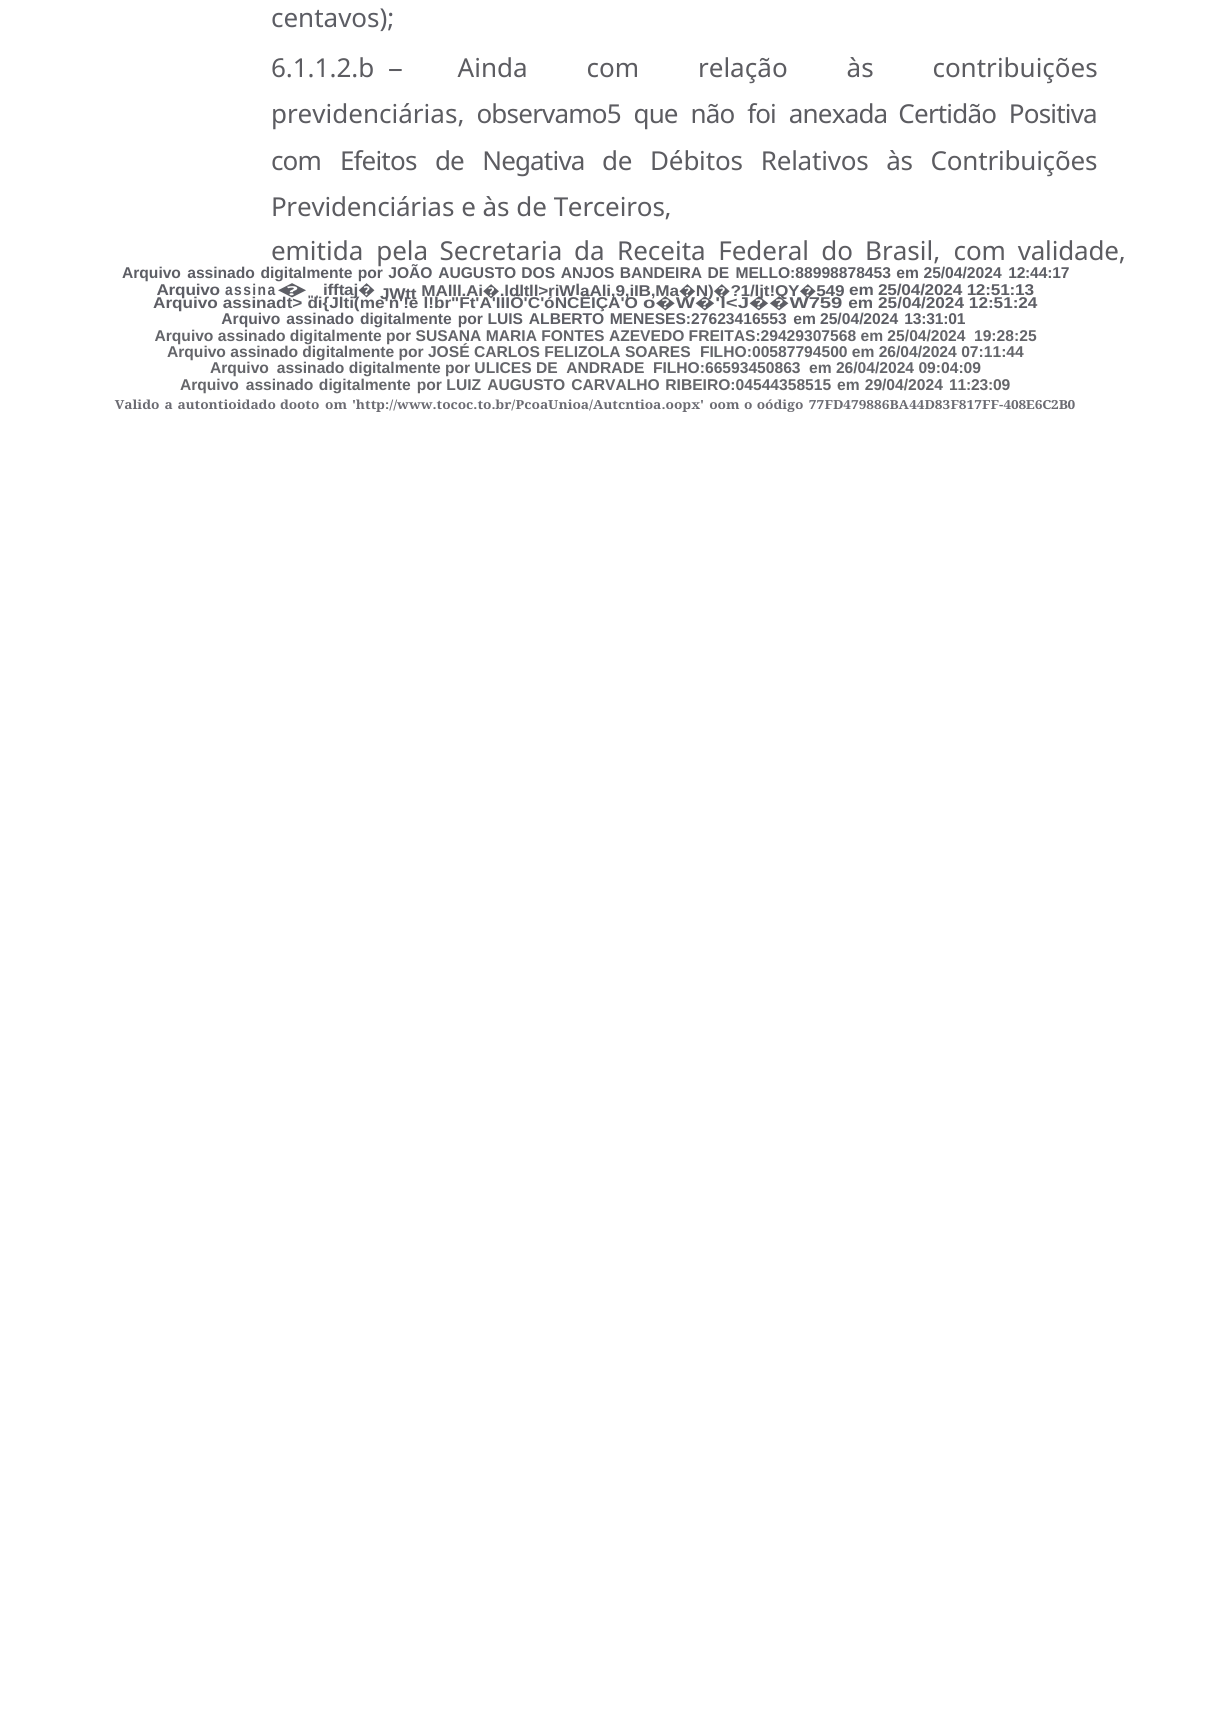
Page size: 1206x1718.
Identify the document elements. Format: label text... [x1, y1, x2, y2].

text emitida pela Secretaria da Receita Federal do Brasil, com validade, [271, 237, 1176, 266]
text Valido a autontioidado dooto om 'http://www.tococ.to.br/PcoaUnioa/Autcntioa.oopx' oom o oódigo 77FD479886BA44D83F817FF-408E6C2B0 [82, 396, 1107, 413]
text Arquivo assinado digitalmente por JOÃO AUGUSTO DOS ANJOS BANDEIRA DE MELLO:88998878453 em 25/04/2024 12:44:17 [74, 266, 1117, 281]
text Arquivo assina�"' ifftaj� JWtt MAlll.Ai�.ldltll>riWlaAli,9,iIB,Ma�N)�?1/ljt!QY�549 em 25/04/2024 12:51:13 Arquivo assinadt> di{Jlti(me'n'!e l!br"Ft'A'IIIÕ'C'óNCÊIÇA'O o�W�'l<J��W759 em 25/04/2024 12:51:24 [137, 283, 1053, 312]
text Arquivo assinado digitalmente por LUIS ALBERTO MENESES:27623416553 em 25/04/2024 13:31:01 [139, 312, 1047, 328]
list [271, 0, 1098, 36]
text Arquivo assinado digitalmente por LUIZ AUGUSTO CARVALHO RIBEIRO:04544358515 em 29/04/2024 11:23:09 [74, 377, 1116, 393]
list - Ainda com relação às contribuições previdenciárias, observamo5 que não foi anexada Certidão Positiva com Efeitos de Negativa de Débitos Relativos às Contribuições Previdenciárias e às de Terceiros, [271, 50, 1098, 224]
text Arquivo assinado digitalmente por SUSANA MARIA FONTES AZEVEDO FREITAS:29429307568 em 25/04/2024 19:28:25 Arquivo assinado digitalmente por JOSÉ CARLOS FELIZOLA SOARES FILHO:00587794500 em 26/04/2024 07:11:44 Arquivo assinado digitalmente por ULICES DE ANDRADE FILHO:66593450863 em 26/04/2024 09:04:09 [139, 328, 1051, 377]
